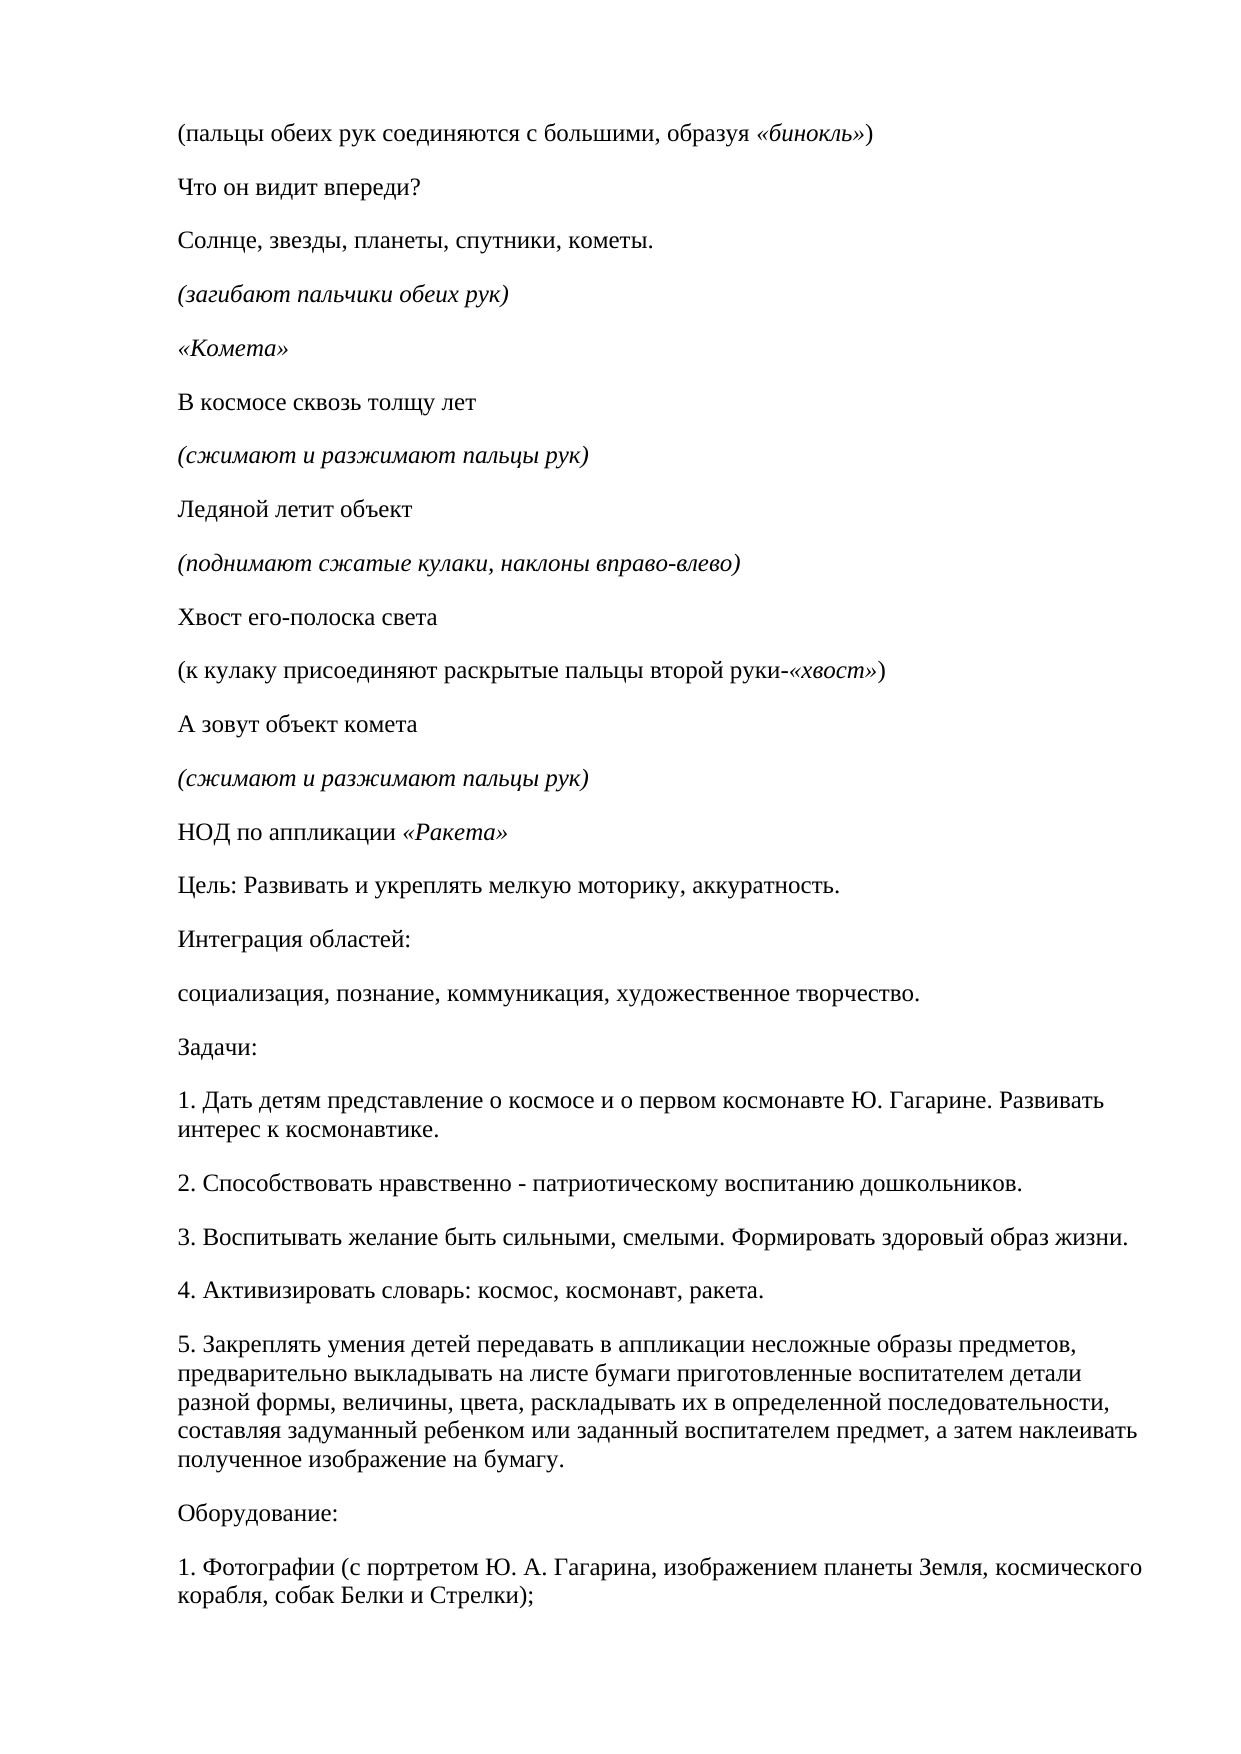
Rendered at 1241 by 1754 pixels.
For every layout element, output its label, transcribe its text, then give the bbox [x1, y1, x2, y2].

text 2. Способствовать нравственно - патриотическому воспитанию дошкольников. [177, 1168, 1152, 1197]
text 4. Активизировать словарь: космос, космонавт, ракета. [177, 1276, 1152, 1304]
text Солнце, звезды, планеты, спутники, кометы. [177, 226, 1152, 254]
text В космосе сквозь толщу лет [177, 387, 1152, 416]
text Цель: Развивать и укреплять мелкую моторику, аккуратность. [177, 871, 1152, 899]
text Ледяной летит объект [177, 494, 1152, 523]
text 1. Дать детям представление о космосе и о первом космонавте Ю. Гагарине. Развивать интерес к космонавтике. [177, 1086, 1152, 1143]
text А зовут объект комета [177, 709, 1152, 738]
text Интеграция областей: [177, 924, 1152, 953]
text Оборудование: [177, 1498, 1152, 1527]
text (к кулаку присоединяют раскрытые пальцы второй руки-«хвост») [177, 656, 1152, 684]
text Задачи: [177, 1032, 1152, 1061]
text социализация, познание, коммуникация, художественное творчество. [177, 978, 1152, 1007]
text 1. Фотографии (с портретом Ю. А. Гагарина, изображением планеты Земля, космического корабля, собак Белки и Стрелки); [177, 1552, 1152, 1609]
text (загибают пальчики обеих рук) [177, 279, 1152, 308]
text 5. Закреплять умения детей передавать в аппликации несложные образы предметов, предварительно выкладывать на листе бумаги приготовленные воспитателем детали разной формы, величины, цвета, раскладывать их в определенной последовательности, составляя задуманный ребенком или заданный воспитателем предмет, а затем наклеивать полученное изображение на бумагу. [177, 1329, 1152, 1473]
text НОД по аппликации «Ракета» [177, 817, 1152, 846]
text Хвост его-полоска света [177, 602, 1152, 631]
text 3. Воспитывать желание быть сильными, смелыми. Формировать здоровый образ жизни. [177, 1222, 1152, 1251]
text (сжимают и разжимают пальцы рук) [177, 763, 1152, 792]
text (пальцы обеих рук соединяются с большими, образуя «бинокль») [177, 118, 1152, 147]
text «Комета» [177, 333, 1152, 362]
text Что он видит впереди? [177, 172, 1152, 201]
text (поднимают сжатые кулаки, наклоны вправо-влево) [177, 548, 1152, 577]
text (сжимают и разжимают пальцы рук) [177, 441, 1152, 469]
